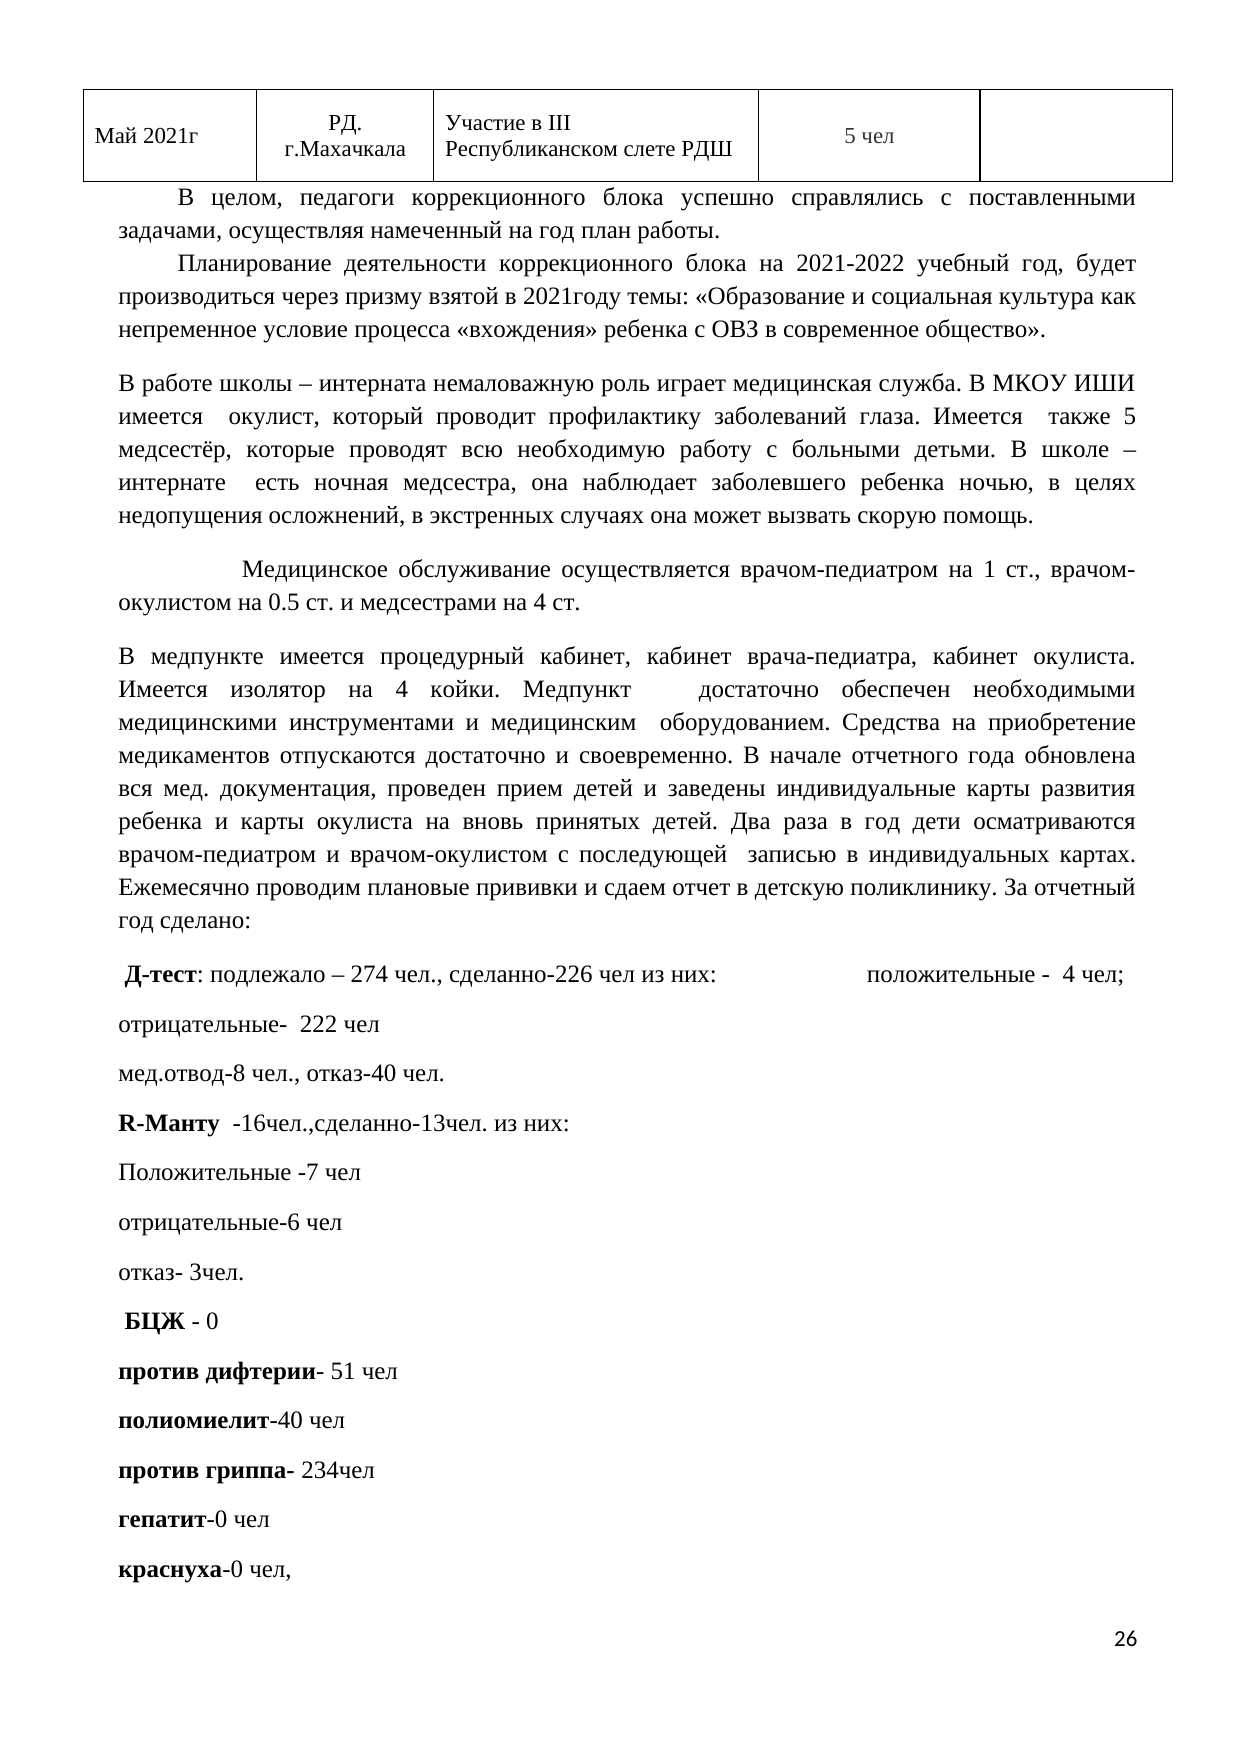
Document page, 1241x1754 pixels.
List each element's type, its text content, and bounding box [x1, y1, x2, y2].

text В работе школы – интерната немаловажную роль играет медицинская служба. В МКОУ ИШИ имеется окулист, который проводит профилактику заболеваний глаза. Имеется также 5 медсестёр, которые проводят всю необходимую работу с больными детьми. В школе – интернате есть ночная медсестра, она наблюдает заболевшего ребенка ночью, в целях недопущения осложнений, в экстренных случаях она может вызвать скорую помощь. [118, 368, 1137, 529]
text мед.отвод-8 чел., отказ-40 чел. [118, 1058, 1137, 1087]
text гепатит-0 чел [118, 1504, 1137, 1533]
text Положительные -7 чел [118, 1157, 1137, 1186]
text Медицинское обслуживание осуществляется врачом-педиатром на 1 ст., врачом-окулистом на 0.5 ст. и медсестрами на 4 ст. [118, 554, 1137, 616]
table_cell 5 чел [759, 90, 979, 181]
text БЦЖ - 0 [118, 1306, 1137, 1335]
text краснуха-0 чел, [118, 1554, 1137, 1583]
text отрицательные- 222 чел [118, 1009, 1137, 1037]
text R-Манту -16чел.,сделанно-13чел. из них: [118, 1108, 1137, 1137]
table_cell [981, 90, 1172, 181]
text Д-тест: подлежало – 274 чел., сделанно-226 чел из них: положительные - 4 чел; [118, 959, 1137, 988]
text В целом, педагоги коррекционного блока успешно справлялись с поставленными задачами, осуществляя намеченный на год план работы. [118, 182, 1137, 244]
text против дифтерии- 51 чел [118, 1356, 1137, 1384]
text против гриппа- 234чел [118, 1455, 1137, 1484]
table_cell РД. г.Махачкала [257, 90, 433, 181]
list Планирование деятельности коррекционного блока на 2021-2022 учебный год, будет производиться через призму взятой в 2021году темы: «Образование и социальная культура как непременное условие процесса «вхождения» ребенка с ОВЗ в современное общество». [118, 248, 1137, 343]
text отрицательные-6 чел [118, 1207, 1137, 1236]
table_cell Участие в III Республиканском слете РДШ [434, 90, 758, 181]
text отказ- 3чел. [118, 1257, 1137, 1285]
text полиомиелит-40 чел [118, 1405, 1137, 1434]
text В медпункте имеется процедурный кабинет, кабинет врача-педиатра, кабинет окулиста. Имеется изолятор на 4 койки. Медпункт достаточно обеспечен необходимыми медицинскими инструментами и медицинским оборудованием. Средства на приобретение медикаментов отпускаются достаточно и своевременно. В начале отчетного года обновлена вся мед. документация, проведен прием детей и заведены индивидуальные карты развития ребенка и карты окулиста на вновь принятых детей. Два раза в год дети осматриваются врачом-педиатром и врачом-окулистом с последующей записью в индивидуальных картах. Ежемесячно проводим плановые прививки и сдаем отчет в детскую поликлинику. За отчетный год сделано: [118, 641, 1137, 934]
table_cell Май 2021г [84, 90, 256, 181]
